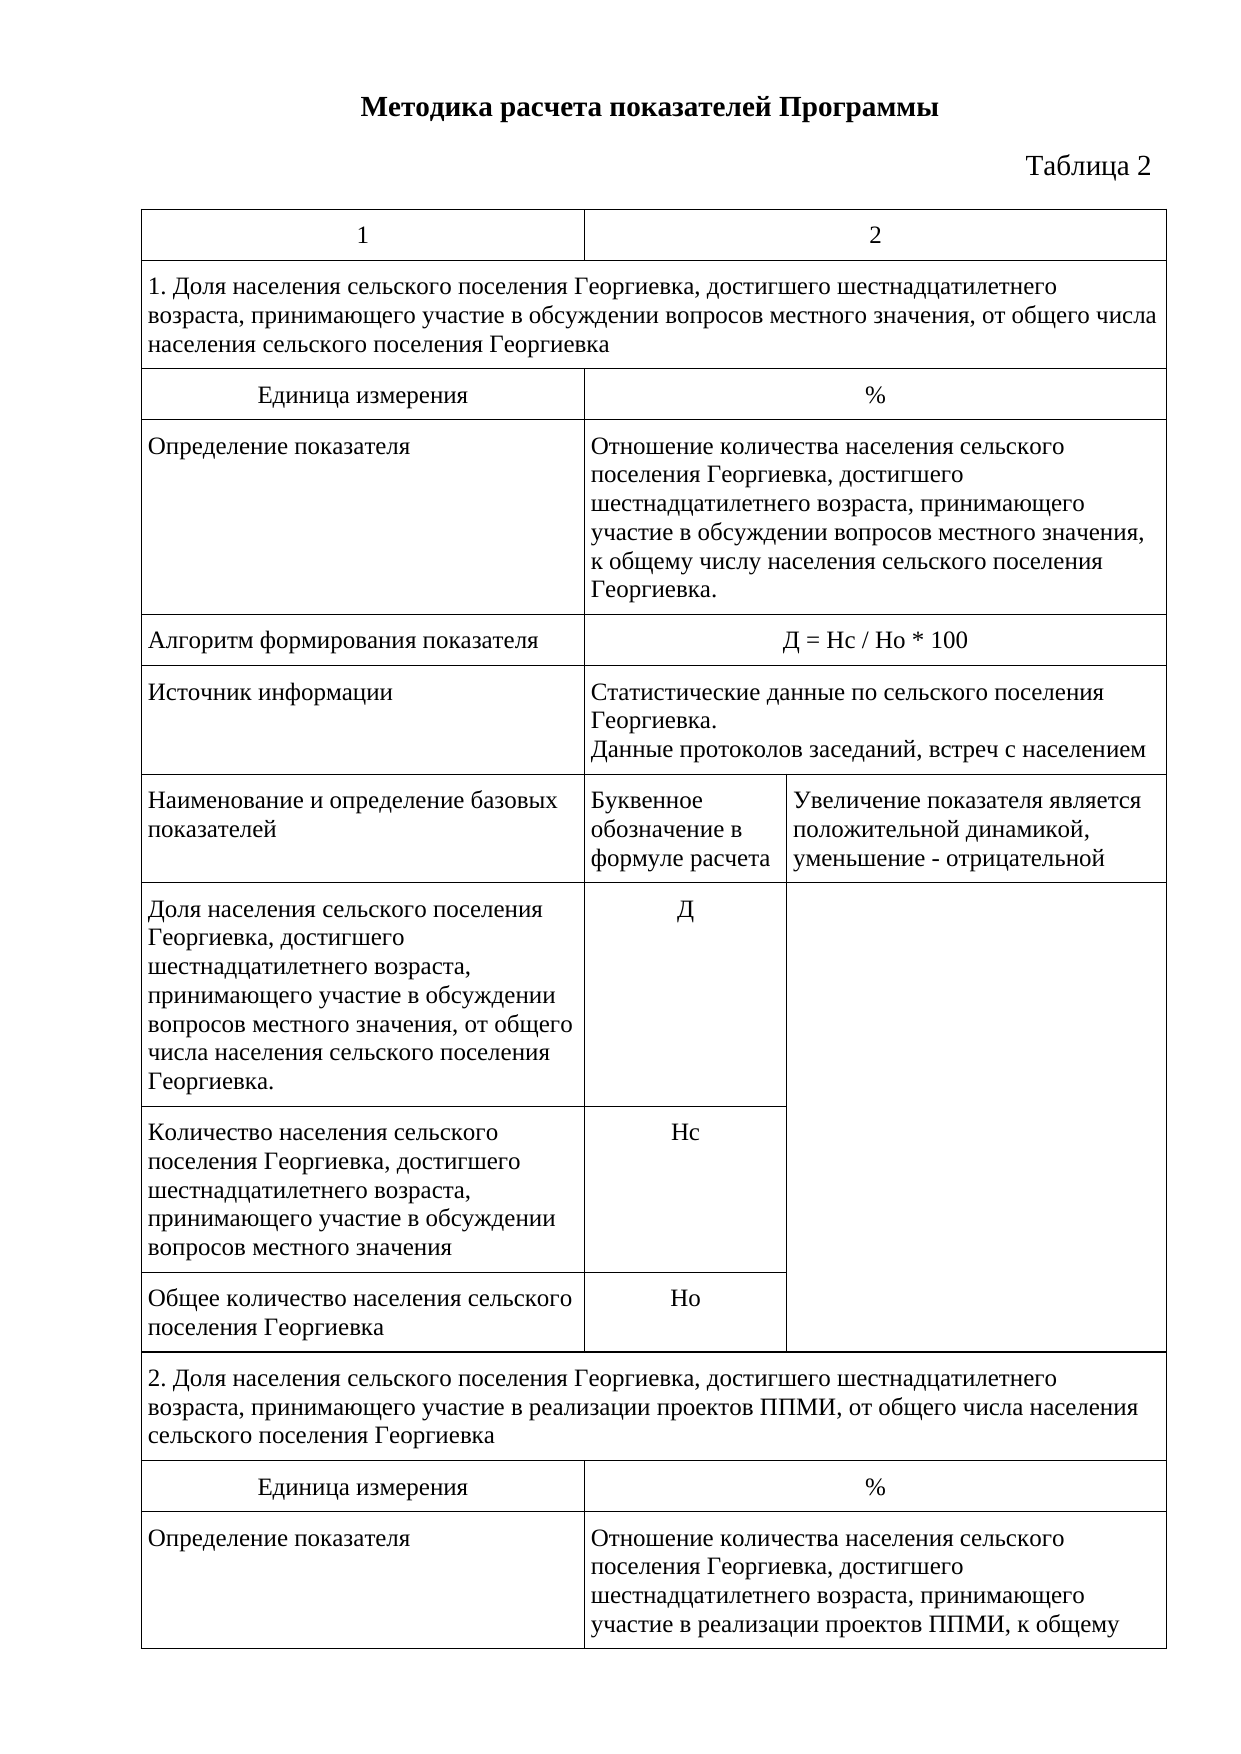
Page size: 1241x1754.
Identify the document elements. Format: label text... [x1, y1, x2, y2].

table_cell Источник информации [142, 666, 584, 773]
table_cell 1. Доля населения сельского поселения Георгиевка, достигшего шестнадцатилетнего возраста, принимающего участие в обсуждении вопросов местного значения, от общего числа населения сельского поселения Георгиевка [142, 261, 1166, 368]
table_cell Определение показателя [142, 420, 584, 614]
table_header 2 [585, 210, 1166, 259]
table_cell Доля населения сельского поселения Георгиевка, достигшего шестнадцатилетнего возраста, принимающего участие в обсуждении вопросов местного значения, от общего числа населения сельского поселения Георгиевка. [142, 883, 584, 1106]
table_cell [585, 1512, 1166, 1648]
table_cell Буквенное обозначение в формуле расчета [585, 775, 786, 882]
table_cell Д = Нс / Но * 100 [585, 615, 1166, 665]
table_cell Увеличение показателя является положительной динамикой, уменьшение - отрицательной [787, 775, 1166, 882]
table_cell % [585, 1461, 1166, 1511]
text Таблица 2 [148, 148, 1152, 182]
table_cell Единица измерения [142, 1461, 584, 1511]
table_cell Отношение количества населения сельского поселения Георгиевка, достигшего шестнадцатилетнего возраста, принимающего участие в обсуждении вопросов местного значения, к общему числу населения сельского поселения Георгиевка. [585, 420, 1166, 614]
table_cell % [585, 369, 1166, 419]
table_cell Но [585, 1273, 786, 1351]
table_cell Единица измерения [142, 369, 584, 419]
table_cell Статистические данные по сельского поселения Георгиевка. Данные протоколов заседаний, встреч с населением [585, 666, 1166, 773]
title Методика расчета показателей Программы [148, 89, 1152, 122]
table_header 1 [142, 210, 584, 259]
table_cell Общее количество населения сельского поселения Георгиевка [142, 1273, 584, 1351]
table_cell Количество населения сельского поселения Георгиевка, достигшего шестнадцатилетнего возраста, принимающего участие в обсуждении вопросов местного значения [142, 1107, 584, 1272]
table_cell [787, 883, 1166, 1351]
table_cell Определение показателя [142, 1512, 584, 1648]
table_cell 2. Доля населения сельского поселения Георгиевка, достигшего шестнадцатилетнего возраста, принимающего участие в реализации проектов ППМИ, от общего числа населения сельского поселения Георгиевка [142, 1353, 1166, 1460]
table_cell Нс [585, 1107, 786, 1272]
table_cell Д [585, 883, 786, 1106]
table_cell Алгоритм формирования показателя [142, 615, 584, 665]
table_cell Наименование и определение базовых показателей [142, 775, 584, 882]
